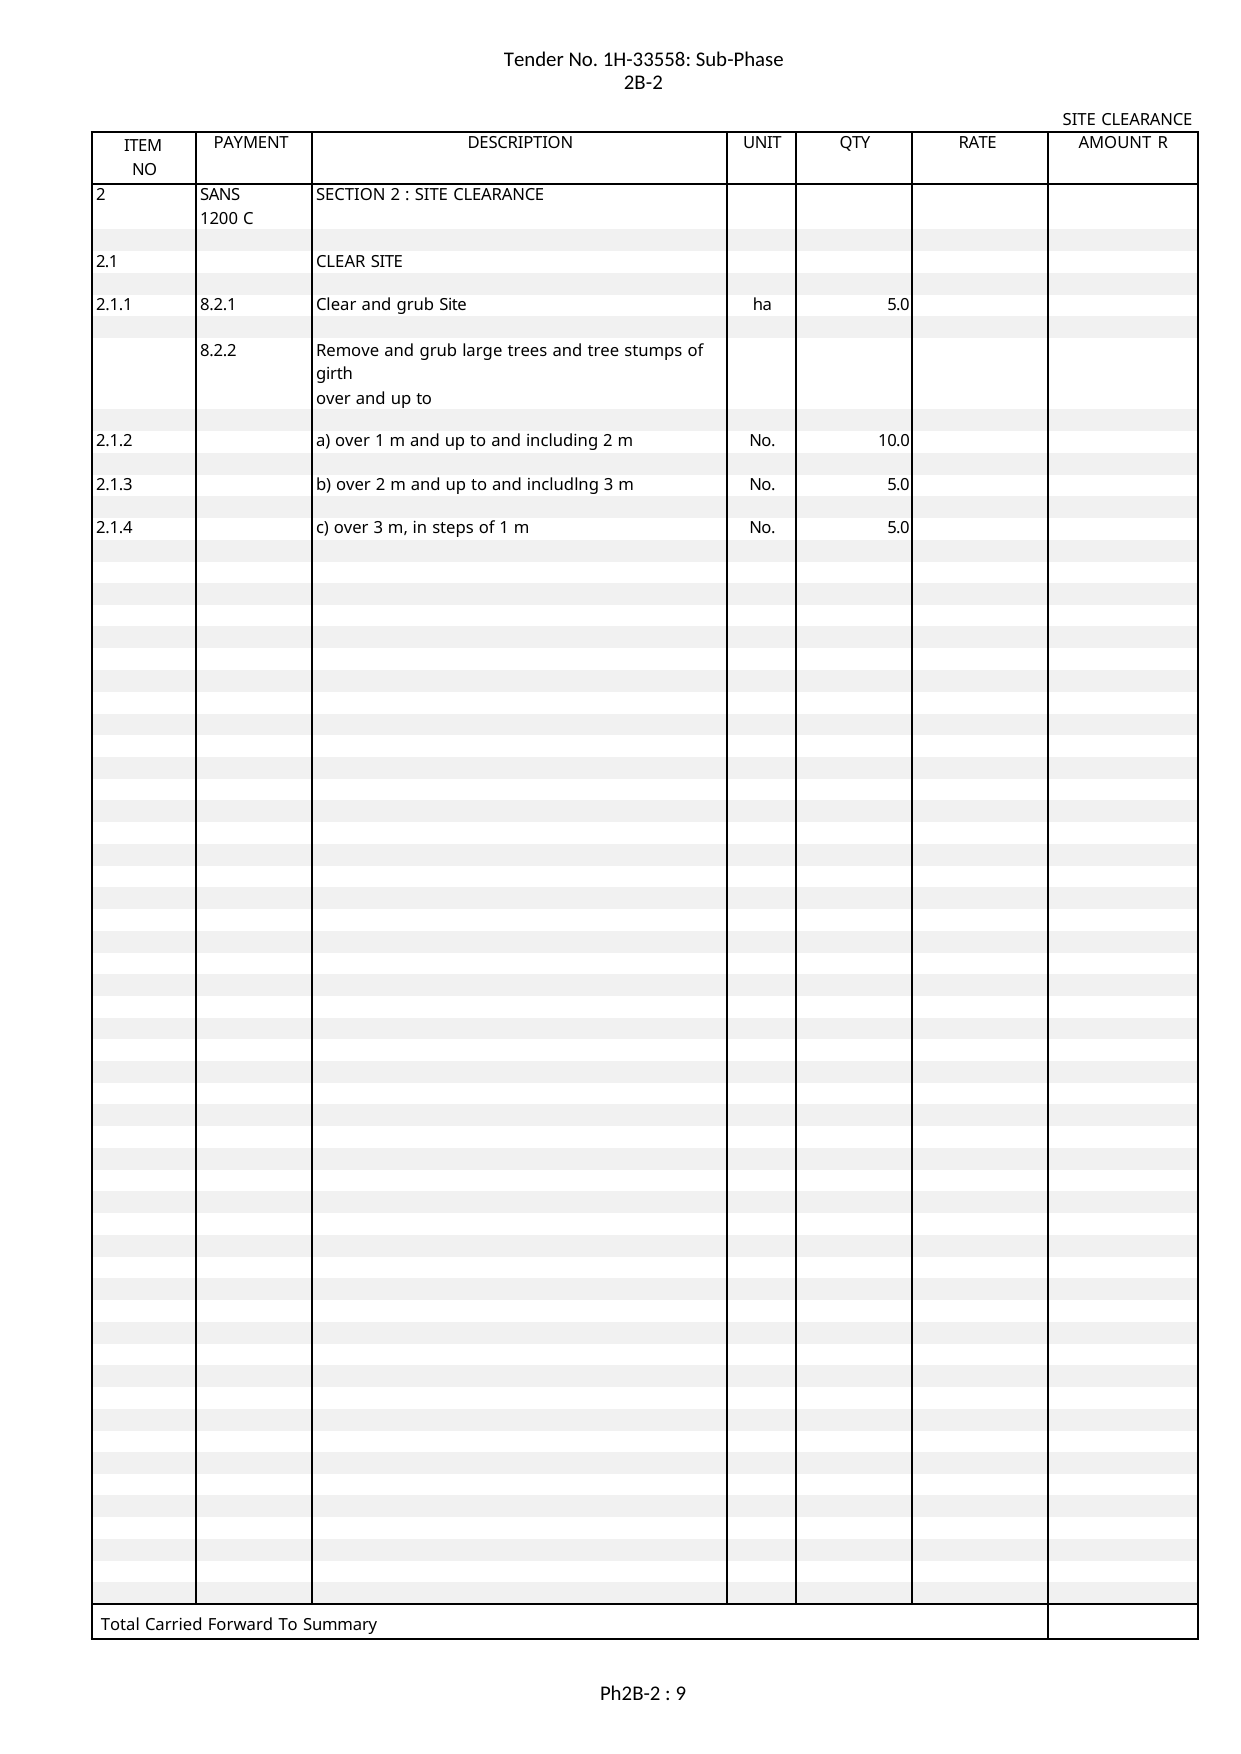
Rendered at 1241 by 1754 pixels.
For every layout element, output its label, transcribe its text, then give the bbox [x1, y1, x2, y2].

table_cell [93, 974, 195, 996]
table_cell [1049, 1431, 1197, 1452]
table_cell [1049, 1365, 1197, 1387]
table_cell [197, 431, 311, 453]
table_cell [797, 887, 911, 909]
table_cell CLEAR SITE [313, 251, 726, 273]
table_cell [728, 185, 795, 229]
table_cell [313, 626, 726, 648]
table_cell [728, 338, 795, 409]
table_cell [93, 714, 195, 735]
table_cell [93, 1344, 195, 1365]
table_cell [93, 649, 195, 670]
table_cell [797, 1148, 911, 1170]
table_cell [913, 1191, 1047, 1213]
table_cell [913, 1083, 1047, 1104]
table_cell [728, 649, 795, 670]
table_cell [93, 996, 195, 1017]
table_cell [197, 735, 311, 757]
table_cell [728, 692, 795, 713]
table_cell [1049, 887, 1197, 909]
table_cell [913, 1539, 1047, 1561]
table_cell [913, 1561, 1047, 1582]
table_cell [1049, 1518, 1197, 1539]
table_cell [1049, 649, 1197, 670]
table_cell [797, 1518, 911, 1539]
table_cell [93, 909, 195, 931]
table_cell [1049, 475, 1197, 496]
table_cell [728, 974, 795, 996]
table_cell [1049, 518, 1197, 539]
table_cell [197, 1126, 311, 1148]
table_cell [797, 1104, 911, 1126]
table_cell No. [728, 475, 795, 496]
table_cell [197, 1539, 311, 1561]
table_cell [93, 800, 195, 822]
table_cell [313, 1409, 726, 1431]
table_cell [197, 1495, 311, 1517]
table_cell [797, 1061, 911, 1083]
table_cell [197, 1213, 311, 1235]
table_cell [313, 273, 726, 295]
table_cell [93, 1431, 195, 1452]
table_cell [93, 779, 195, 800]
table_cell [1049, 1344, 1197, 1365]
table_cell [1049, 1409, 1197, 1431]
table_cell [728, 1170, 795, 1191]
table_cell [728, 996, 795, 1017]
table_cell [1049, 1495, 1197, 1517]
table_cell [1049, 496, 1197, 518]
table_cell [313, 1061, 726, 1083]
table_cell [313, 409, 726, 431]
table_cell [197, 626, 311, 648]
table_cell [913, 931, 1047, 953]
table_cell [797, 1561, 911, 1582]
table_cell [313, 953, 726, 974]
table_cell [313, 453, 726, 475]
table_cell [913, 1257, 1047, 1278]
table_cell [93, 1539, 195, 1561]
table_cell [1049, 1257, 1197, 1278]
table_cell [93, 1083, 195, 1104]
table_cell [93, 338, 195, 409]
table_cell [1049, 431, 1197, 453]
table_cell [93, 1300, 195, 1322]
table_cell [1049, 1104, 1197, 1126]
table_cell [197, 714, 311, 735]
table_cell [797, 1040, 911, 1061]
table_cell [728, 735, 795, 757]
table_cell [913, 909, 1047, 931]
table_cell [93, 1387, 195, 1408]
table_cell [797, 1539, 911, 1561]
table_cell [728, 1365, 795, 1387]
table_cell [913, 475, 1047, 496]
table_cell [197, 1148, 311, 1170]
table_cell [797, 779, 911, 800]
table_cell [797, 1191, 911, 1213]
table_cell [728, 670, 795, 692]
table_cell [913, 605, 1047, 626]
table_cell [313, 562, 726, 583]
table_cell [93, 735, 195, 757]
table_cell [197, 562, 311, 583]
table_cell [1049, 931, 1197, 953]
table_cell [1049, 844, 1197, 866]
table_cell [93, 605, 195, 626]
table_cell [913, 1365, 1047, 1387]
table_cell [797, 583, 911, 605]
table_cell [1049, 251, 1197, 273]
table_cell [797, 1018, 911, 1039]
table_cell [313, 1257, 726, 1278]
table_cell [913, 1431, 1047, 1452]
table_cell [1049, 800, 1197, 822]
table_cell [728, 1452, 795, 1474]
table_cell [797, 670, 911, 692]
table_cell [797, 1495, 911, 1517]
table_cell [197, 649, 311, 670]
table_cell [913, 1170, 1047, 1191]
table_cell [913, 1409, 1047, 1431]
table_cell [93, 757, 195, 779]
table_cell [197, 1431, 311, 1452]
table_cell [197, 1387, 311, 1408]
table_cell [197, 1061, 311, 1083]
table_cell [197, 692, 311, 713]
table_cell [313, 1191, 726, 1213]
table_cell a) over 1 m and up to and including 2 m [313, 431, 726, 453]
table_cell c) over 3 m, in steps of 1 m [313, 518, 726, 539]
table_cell [728, 909, 795, 931]
table_cell [913, 714, 1047, 735]
table_cell [913, 1235, 1047, 1257]
table_cell [728, 1322, 795, 1344]
table_cell [913, 1018, 1047, 1039]
table_cell [1049, 1148, 1197, 1170]
table_cell 2.1.4 [93, 518, 195, 539]
table_cell [797, 996, 911, 1017]
table_cell [313, 1300, 726, 1322]
table_cell [797, 692, 911, 713]
table_cell [93, 866, 195, 887]
table_cell [797, 1409, 911, 1431]
table_cell [93, 844, 195, 866]
table_cell [313, 1452, 726, 1474]
table_cell SECTION 2 : SITE CLEARANCE [313, 185, 726, 229]
table_cell [797, 273, 911, 295]
table_cell [1049, 295, 1197, 316]
table_cell [728, 229, 795, 251]
table_cell [313, 974, 726, 996]
table_cell [93, 953, 195, 974]
table_cell [797, 1170, 911, 1191]
table_cell [797, 1257, 911, 1278]
table_cell [1049, 1235, 1197, 1257]
table_cell [93, 409, 195, 431]
table_cell [1049, 1474, 1197, 1495]
table_cell [797, 1387, 911, 1408]
table_cell [93, 562, 195, 583]
table_cell [93, 540, 195, 562]
table_cell [1049, 866, 1197, 887]
table_cell [728, 1104, 795, 1126]
table_cell [728, 1257, 795, 1278]
table_cell [913, 295, 1047, 316]
table_cell [913, 251, 1047, 273]
table_cell [728, 1474, 795, 1495]
table_cell [313, 757, 726, 779]
table_cell [197, 1040, 311, 1061]
table_cell [797, 251, 911, 273]
table_cell [197, 996, 311, 1017]
table_cell [313, 866, 726, 887]
table_cell [913, 953, 1047, 974]
table_cell [913, 229, 1047, 251]
table_header AMOUNT R [1049, 133, 1197, 183]
table_cell [728, 1518, 795, 1539]
table_cell [728, 1495, 795, 1517]
table_header ITEM NO [93, 133, 195, 183]
table_cell [728, 887, 795, 909]
table_cell [913, 692, 1047, 713]
table_cell [93, 1474, 195, 1495]
table_cell [797, 409, 911, 431]
table_cell [93, 1257, 195, 1278]
table_cell [913, 822, 1047, 844]
table_cell [197, 1344, 311, 1365]
table_cell [197, 800, 311, 822]
table_cell [93, 1495, 195, 1517]
table_cell [728, 1300, 795, 1322]
table_cell [197, 540, 311, 562]
table_cell 2.1.2 [93, 431, 195, 453]
table_cell [313, 1104, 726, 1126]
table_cell [197, 1365, 311, 1387]
table_cell 2.1 [93, 251, 195, 273]
table_cell 5.0 [797, 475, 911, 496]
table_cell [797, 338, 911, 409]
table_cell [797, 1235, 911, 1257]
table_cell [313, 1235, 726, 1257]
table_cell [1049, 714, 1197, 735]
table_cell [1049, 757, 1197, 779]
table_cell [728, 1040, 795, 1061]
table_cell [93, 626, 195, 648]
table_cell [197, 1278, 311, 1300]
table_cell Clear and grub Site [313, 295, 726, 316]
table_cell [93, 1365, 195, 1387]
table_cell [197, 1170, 311, 1191]
table_cell [797, 822, 911, 844]
table_cell [93, 1452, 195, 1474]
table_cell [313, 1170, 726, 1191]
table_cell [197, 866, 311, 887]
table_cell No. [728, 518, 795, 539]
table_cell [197, 605, 311, 626]
table_cell [1049, 626, 1197, 648]
table_cell [313, 887, 726, 909]
table_cell [197, 757, 311, 779]
table_cell [913, 670, 1047, 692]
table_cell [1049, 562, 1197, 583]
table_cell [913, 583, 1047, 605]
table_cell [313, 540, 726, 562]
table_cell [728, 1431, 795, 1452]
table_cell [93, 931, 195, 953]
table_cell [1049, 1278, 1197, 1300]
table_cell [797, 757, 911, 779]
table_cell [313, 496, 726, 518]
table_cell [913, 1495, 1047, 1517]
table_cell [197, 1452, 311, 1474]
table_cell [797, 1126, 911, 1148]
table_cell [1049, 1561, 1197, 1582]
table_cell b) over 2 m and up to and includlng 3 m [313, 475, 726, 496]
table_cell [1049, 1582, 1197, 1603]
table_cell [197, 1518, 311, 1539]
table_cell [1049, 1083, 1197, 1104]
table_cell [197, 1257, 311, 1278]
table_cell [728, 779, 795, 800]
table_cell [93, 273, 195, 295]
table_cell Total Carried Forward To Summary [93, 1605, 1047, 1638]
table_cell [197, 1300, 311, 1322]
table_cell [728, 1126, 795, 1148]
table_cell [197, 475, 311, 496]
table_cell [1049, 1539, 1197, 1561]
table_cell [313, 1322, 726, 1344]
table_cell [93, 1148, 195, 1170]
table_cell [913, 1387, 1047, 1408]
table_cell [197, 1191, 311, 1213]
table_cell [1049, 1387, 1197, 1408]
table_cell [913, 800, 1047, 822]
table_cell [913, 1278, 1047, 1300]
table_cell [1049, 974, 1197, 996]
table_cell [797, 1300, 911, 1322]
table_cell [913, 1474, 1047, 1495]
table_cell [1049, 1322, 1197, 1344]
table_cell [197, 931, 311, 953]
table_cell [313, 1474, 726, 1495]
table_cell 2.1.3 [93, 475, 195, 496]
table_cell [913, 626, 1047, 648]
table_cell [913, 779, 1047, 800]
table_cell [197, 496, 311, 518]
table_cell [913, 1148, 1047, 1170]
table_cell [797, 185, 911, 229]
table_cell [313, 996, 726, 1017]
table_cell [197, 229, 311, 251]
table_cell [728, 251, 795, 273]
table_cell [728, 1582, 795, 1603]
table_cell 8.2.2 [197, 338, 311, 409]
table_cell [197, 909, 311, 931]
table_cell [313, 1018, 726, 1039]
table_cell [797, 229, 911, 251]
table_cell [93, 1213, 195, 1235]
table_cell [728, 316, 795, 338]
table_cell 8.2.1 [197, 295, 311, 316]
table_cell 10.0 [797, 431, 911, 453]
table_cell [728, 953, 795, 974]
table_cell [913, 1104, 1047, 1126]
table_cell Remove and grub large trees and tree stumps of girth over and up to [313, 338, 726, 409]
table_cell [797, 626, 911, 648]
table_cell [1049, 1452, 1197, 1474]
table_cell [797, 1083, 911, 1104]
table_cell [197, 1561, 311, 1582]
table_cell [1049, 229, 1197, 251]
table_cell [197, 1083, 311, 1104]
table_cell [93, 1322, 195, 1344]
table_cell [313, 1365, 726, 1387]
table_cell [913, 409, 1047, 431]
table_cell [728, 866, 795, 887]
table_cell [913, 540, 1047, 562]
table_cell [1049, 338, 1197, 409]
table_cell [313, 316, 726, 338]
table_cell [1049, 822, 1197, 844]
table_cell [313, 822, 726, 844]
table_cell [197, 1235, 311, 1257]
table_cell [913, 1344, 1047, 1365]
table_cell [728, 931, 795, 953]
table_cell [1049, 1040, 1197, 1061]
table_cell [93, 1104, 195, 1126]
table_cell [93, 496, 195, 518]
table_cell [1049, 583, 1197, 605]
table_cell [797, 540, 911, 562]
table_cell [313, 1344, 726, 1365]
table_cell [313, 1083, 726, 1104]
table_cell 2.1.1 [93, 295, 195, 316]
table_cell 5.0 [797, 295, 911, 316]
table_cell [197, 1582, 311, 1603]
table_cell [313, 735, 726, 757]
table_cell [913, 185, 1047, 229]
table_cell [913, 1040, 1047, 1061]
table_cell [728, 1235, 795, 1257]
table_cell [913, 453, 1047, 475]
table_header RATE [913, 133, 1047, 183]
table_cell [913, 1452, 1047, 1474]
table_cell [1049, 909, 1197, 931]
table_cell [313, 1387, 726, 1408]
table_cell [797, 909, 911, 931]
table_cell [313, 1539, 726, 1561]
table_cell [93, 1278, 195, 1300]
table_cell [93, 1582, 195, 1603]
table_cell [797, 453, 911, 475]
table_header PAYMENT [197, 133, 311, 183]
table_cell [197, 1409, 311, 1431]
table_cell [313, 844, 726, 866]
table_cell [728, 757, 795, 779]
table_cell [93, 453, 195, 475]
table_header UNIT [728, 133, 795, 183]
table_cell [1049, 1213, 1197, 1235]
table_cell [313, 1582, 726, 1603]
table_cell [1049, 605, 1197, 626]
table_cell [197, 1322, 311, 1344]
table_cell [313, 909, 726, 931]
table_cell [913, 273, 1047, 295]
table_cell [93, 692, 195, 713]
table_cell [913, 518, 1047, 539]
table_cell [797, 1582, 911, 1603]
table_cell [913, 562, 1047, 583]
table_cell [93, 1561, 195, 1582]
table_cell [728, 1409, 795, 1431]
table_cell [197, 316, 311, 338]
table_cell [797, 605, 911, 626]
table_cell [313, 1126, 726, 1148]
table_cell [197, 844, 311, 866]
table_cell No. [728, 431, 795, 453]
table_cell [913, 735, 1047, 757]
table_cell [1049, 779, 1197, 800]
text SITE CLEARANCE [74, 108, 1192, 130]
table_cell SANS 1200 C [197, 185, 311, 229]
table_cell [197, 518, 311, 539]
table_cell [913, 844, 1047, 866]
table_cell [797, 800, 911, 822]
table_cell [197, 251, 311, 273]
table_cell [313, 714, 726, 735]
table_cell [197, 409, 311, 431]
table_cell [313, 1561, 726, 1582]
table_cell [797, 953, 911, 974]
table_cell [913, 431, 1047, 453]
table_cell [313, 1431, 726, 1452]
table_cell [913, 649, 1047, 670]
table_cell [797, 866, 911, 887]
table_cell [1049, 1191, 1197, 1213]
table_cell [93, 1191, 195, 1213]
table_cell [728, 1018, 795, 1039]
table_cell [93, 822, 195, 844]
table_cell [313, 605, 726, 626]
table_cell [797, 1431, 911, 1452]
table_cell [1049, 670, 1197, 692]
table_cell [913, 887, 1047, 909]
table_cell [1049, 1018, 1197, 1039]
table_cell [197, 779, 311, 800]
table_cell [797, 714, 911, 735]
table_cell [797, 562, 911, 583]
table_cell [93, 316, 195, 338]
table_cell [1049, 1300, 1197, 1322]
table_cell [913, 1322, 1047, 1344]
table_cell [93, 229, 195, 251]
table_cell [728, 1191, 795, 1213]
table_cell [197, 1018, 311, 1039]
table_cell [913, 1213, 1047, 1235]
table_cell [313, 1148, 726, 1170]
table_cell [913, 1582, 1047, 1603]
table_cell [93, 1018, 195, 1039]
table_cell [313, 649, 726, 670]
table_cell [728, 714, 795, 735]
table_cell [913, 1300, 1047, 1322]
table_cell [797, 316, 911, 338]
table_cell [728, 1539, 795, 1561]
table_cell [728, 605, 795, 626]
table_cell [1049, 409, 1197, 431]
table_cell [797, 1474, 911, 1495]
table_cell [797, 1278, 911, 1300]
table_cell [913, 316, 1047, 338]
table_cell [728, 1561, 795, 1582]
table_cell [728, 822, 795, 844]
table_cell [797, 974, 911, 996]
table_cell [728, 1148, 795, 1170]
table_cell [1049, 953, 1197, 974]
table_cell [1049, 1605, 1197, 1638]
table_cell 2 [93, 185, 195, 229]
table_cell [797, 1365, 911, 1387]
table_cell [313, 1040, 726, 1061]
table_cell [728, 583, 795, 605]
table_cell [93, 1061, 195, 1083]
table_cell [797, 1344, 911, 1365]
table_cell [197, 1474, 311, 1495]
table_cell [728, 1344, 795, 1365]
table_cell [797, 1322, 911, 1344]
table_cell [197, 583, 311, 605]
table_cell [797, 931, 911, 953]
table_cell [197, 953, 311, 974]
table_cell [93, 1518, 195, 1539]
table_cell [1049, 453, 1197, 475]
table_cell [93, 583, 195, 605]
table_cell [313, 800, 726, 822]
table_cell [93, 1409, 195, 1431]
table_cell [728, 1278, 795, 1300]
table_cell [93, 887, 195, 909]
table_cell [93, 1235, 195, 1257]
table_cell [197, 822, 311, 844]
table_cell [1049, 1170, 1197, 1191]
table_cell [728, 1213, 795, 1235]
table_cell [313, 1213, 726, 1235]
table_cell [913, 1518, 1047, 1539]
table_cell [913, 974, 1047, 996]
table_cell [313, 692, 726, 713]
table_cell [1049, 1061, 1197, 1083]
table_cell [197, 273, 311, 295]
table_header DESCRIPTION [313, 133, 726, 183]
table_cell [797, 1452, 911, 1474]
table_cell [728, 1387, 795, 1408]
table_cell [913, 338, 1047, 409]
table_cell [1049, 1126, 1197, 1148]
table_cell [728, 540, 795, 562]
table_header QTY [797, 133, 911, 183]
table_cell [313, 670, 726, 692]
table_cell [313, 779, 726, 800]
table_cell [728, 453, 795, 475]
table_cell [313, 229, 726, 251]
table_cell [728, 409, 795, 431]
table_cell [93, 1040, 195, 1061]
table_cell [1049, 735, 1197, 757]
table_cell [797, 844, 911, 866]
table_cell [913, 996, 1047, 1017]
table_cell ha [728, 295, 795, 316]
table_cell [913, 866, 1047, 887]
table_cell [1049, 540, 1197, 562]
table_cell [728, 562, 795, 583]
table_cell [913, 757, 1047, 779]
table_cell [93, 1170, 195, 1191]
table_cell [728, 1061, 795, 1083]
table_cell [93, 1126, 195, 1148]
table_cell [197, 670, 311, 692]
table_cell [797, 735, 911, 757]
table_cell [728, 844, 795, 866]
table_cell [728, 1083, 795, 1104]
table_cell [797, 649, 911, 670]
table_cell [913, 1126, 1047, 1148]
table_cell 5.0 [797, 518, 911, 539]
table_cell [197, 1104, 311, 1126]
table_cell [728, 800, 795, 822]
table_cell [1049, 692, 1197, 713]
table_cell [1049, 273, 1197, 295]
table_cell [313, 583, 726, 605]
table_cell [913, 1061, 1047, 1083]
table_cell [1049, 996, 1197, 1017]
table_cell [197, 974, 311, 996]
table_cell [197, 453, 311, 475]
table_cell [197, 887, 311, 909]
table_cell [728, 626, 795, 648]
table_cell [797, 1213, 911, 1235]
table_cell [313, 931, 726, 953]
table_cell [913, 496, 1047, 518]
table_cell [1049, 185, 1197, 229]
table_cell [313, 1495, 726, 1517]
table_cell [93, 670, 195, 692]
table_cell [313, 1518, 726, 1539]
table_cell [797, 496, 911, 518]
table_cell [313, 1278, 726, 1300]
table_cell [728, 496, 795, 518]
table_cell [728, 273, 795, 295]
table_cell [1049, 316, 1197, 338]
